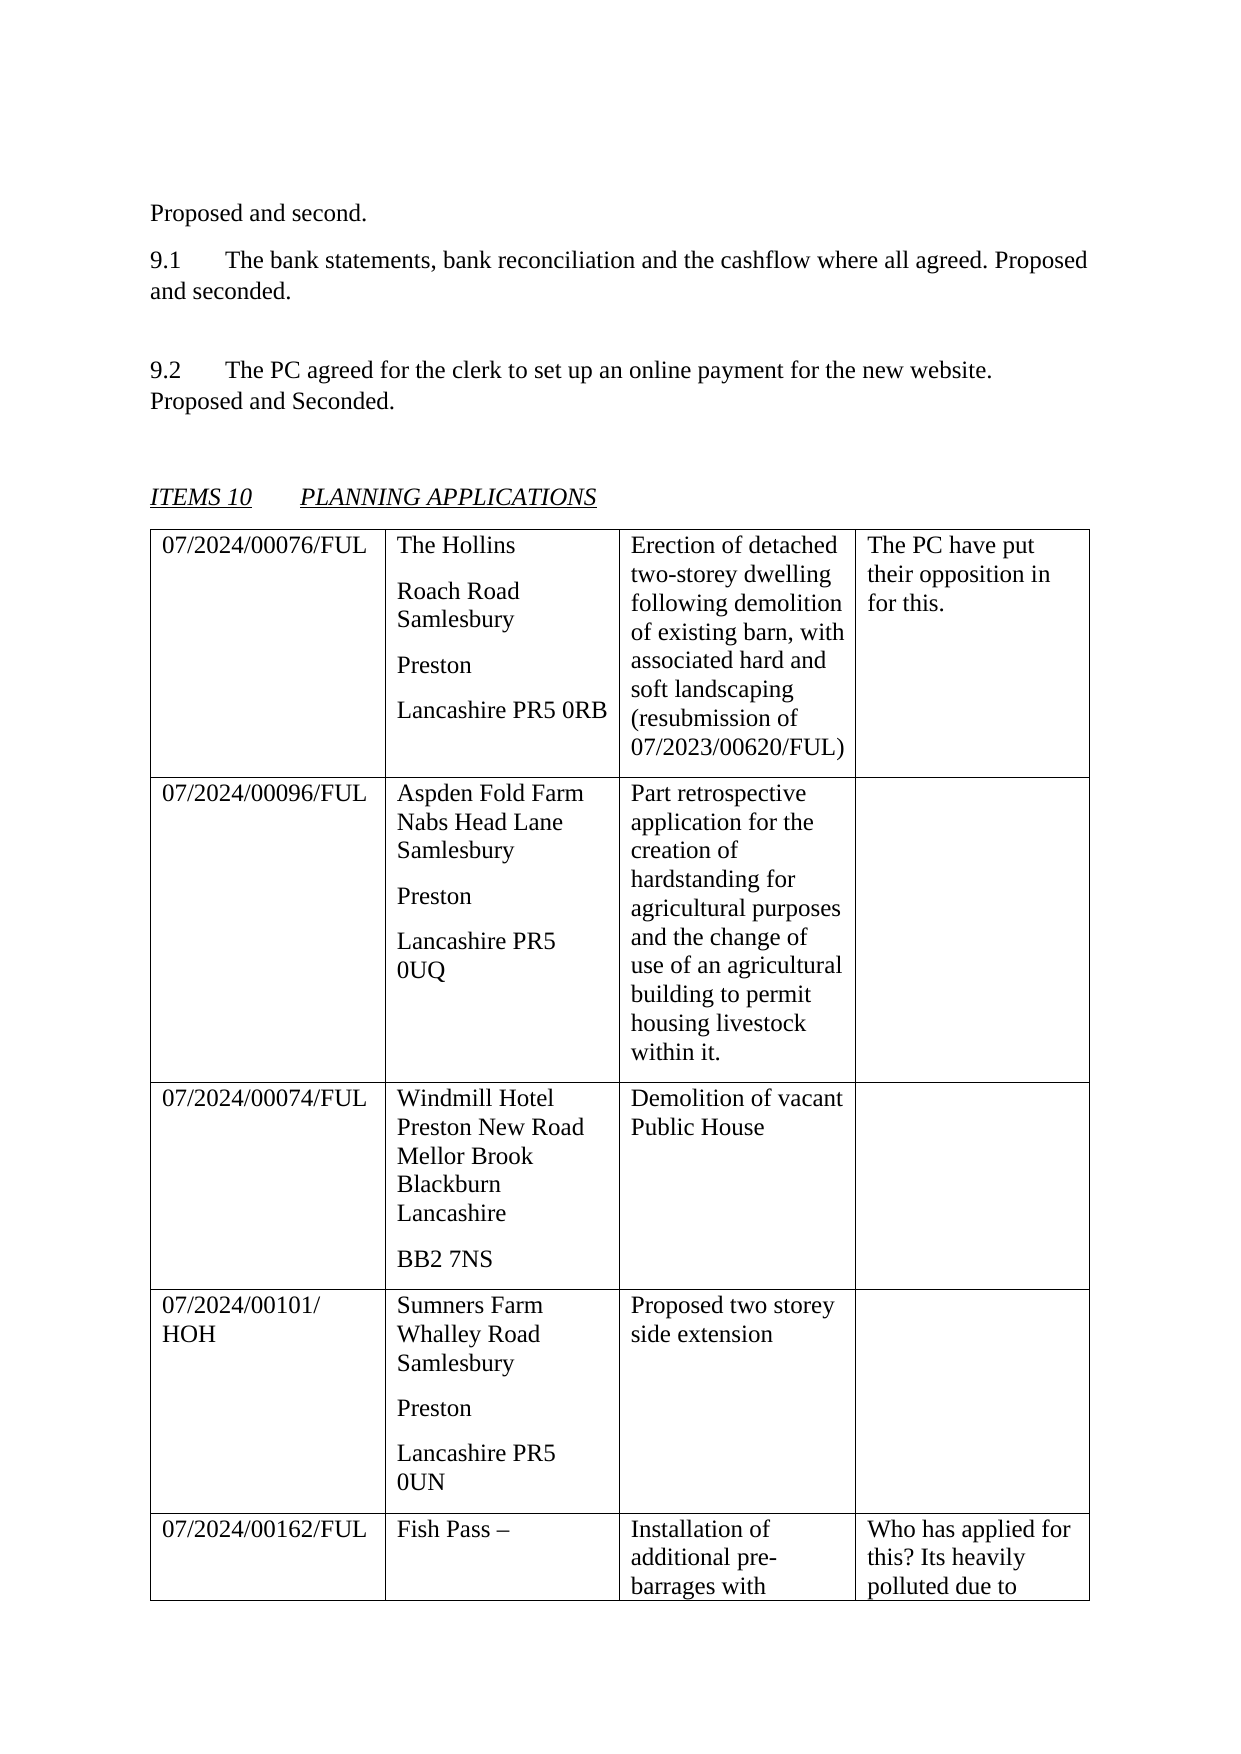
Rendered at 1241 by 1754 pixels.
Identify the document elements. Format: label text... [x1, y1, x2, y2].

table_header 07/2024/00076/FUL [151, 530, 385, 777]
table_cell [856, 1514, 1089, 1600]
table_cell 07/2024/00096/FUL [151, 778, 385, 1082]
text Proposed and second. [150, 198, 1090, 226]
table_cell Demolition of vacant Public House [620, 1083, 855, 1289]
table_cell Aspden Fold Farm Nabs Head Lane Samlesbury Preston Lancashire PR5 0UQ [386, 778, 619, 1082]
table_cell Part retrospective application for the creation of hardstanding for agricultural purposes and the change of use of an agricultural building to permit housing livestock within it. [620, 778, 855, 1082]
table_cell [856, 1290, 1089, 1513]
table_cell Windmill Hotel Preston New Road Mellor Brook Blackburn Lancashire BB2 7NS [386, 1083, 619, 1289]
table_header The PC have put their opposition in for this. [856, 530, 1089, 777]
table_header Erection of detached two-storey dwelling following demolition of existing barn, with associated hard and soft landscaping (resubmission of 07/2023/00620/FUL) [620, 530, 855, 777]
table_cell 07/2024/00101/HOH [151, 1290, 385, 1513]
table_cell [856, 778, 1089, 1082]
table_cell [620, 1514, 855, 1600]
text 9.2 The PC agreed for the clerk to set up an online payment for the new website. Proposed and Seconded. [150, 324, 1090, 415]
table_header The Hollins Roach Road Samlesbury Preston Lancashire PR5 0RB [386, 530, 619, 777]
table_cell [386, 1514, 619, 1600]
table_cell Proposed two storey side extension [620, 1290, 855, 1513]
text ITEMS 10 PLANNING APPLICATIONS [150, 482, 1090, 510]
table_cell 07/2024/00162/FUL [151, 1514, 385, 1600]
text 9.1 The bank statements, bank reconciliation and the cashflow where all agreed. Proposed and seconded. [150, 245, 1090, 305]
table_cell Sumners Farm Whalley Road Samlesbury Preston Lancashire PR5 0UN [386, 1290, 619, 1513]
table_cell 07/2024/00074/FUL [151, 1083, 385, 1289]
table_cell [856, 1083, 1089, 1289]
